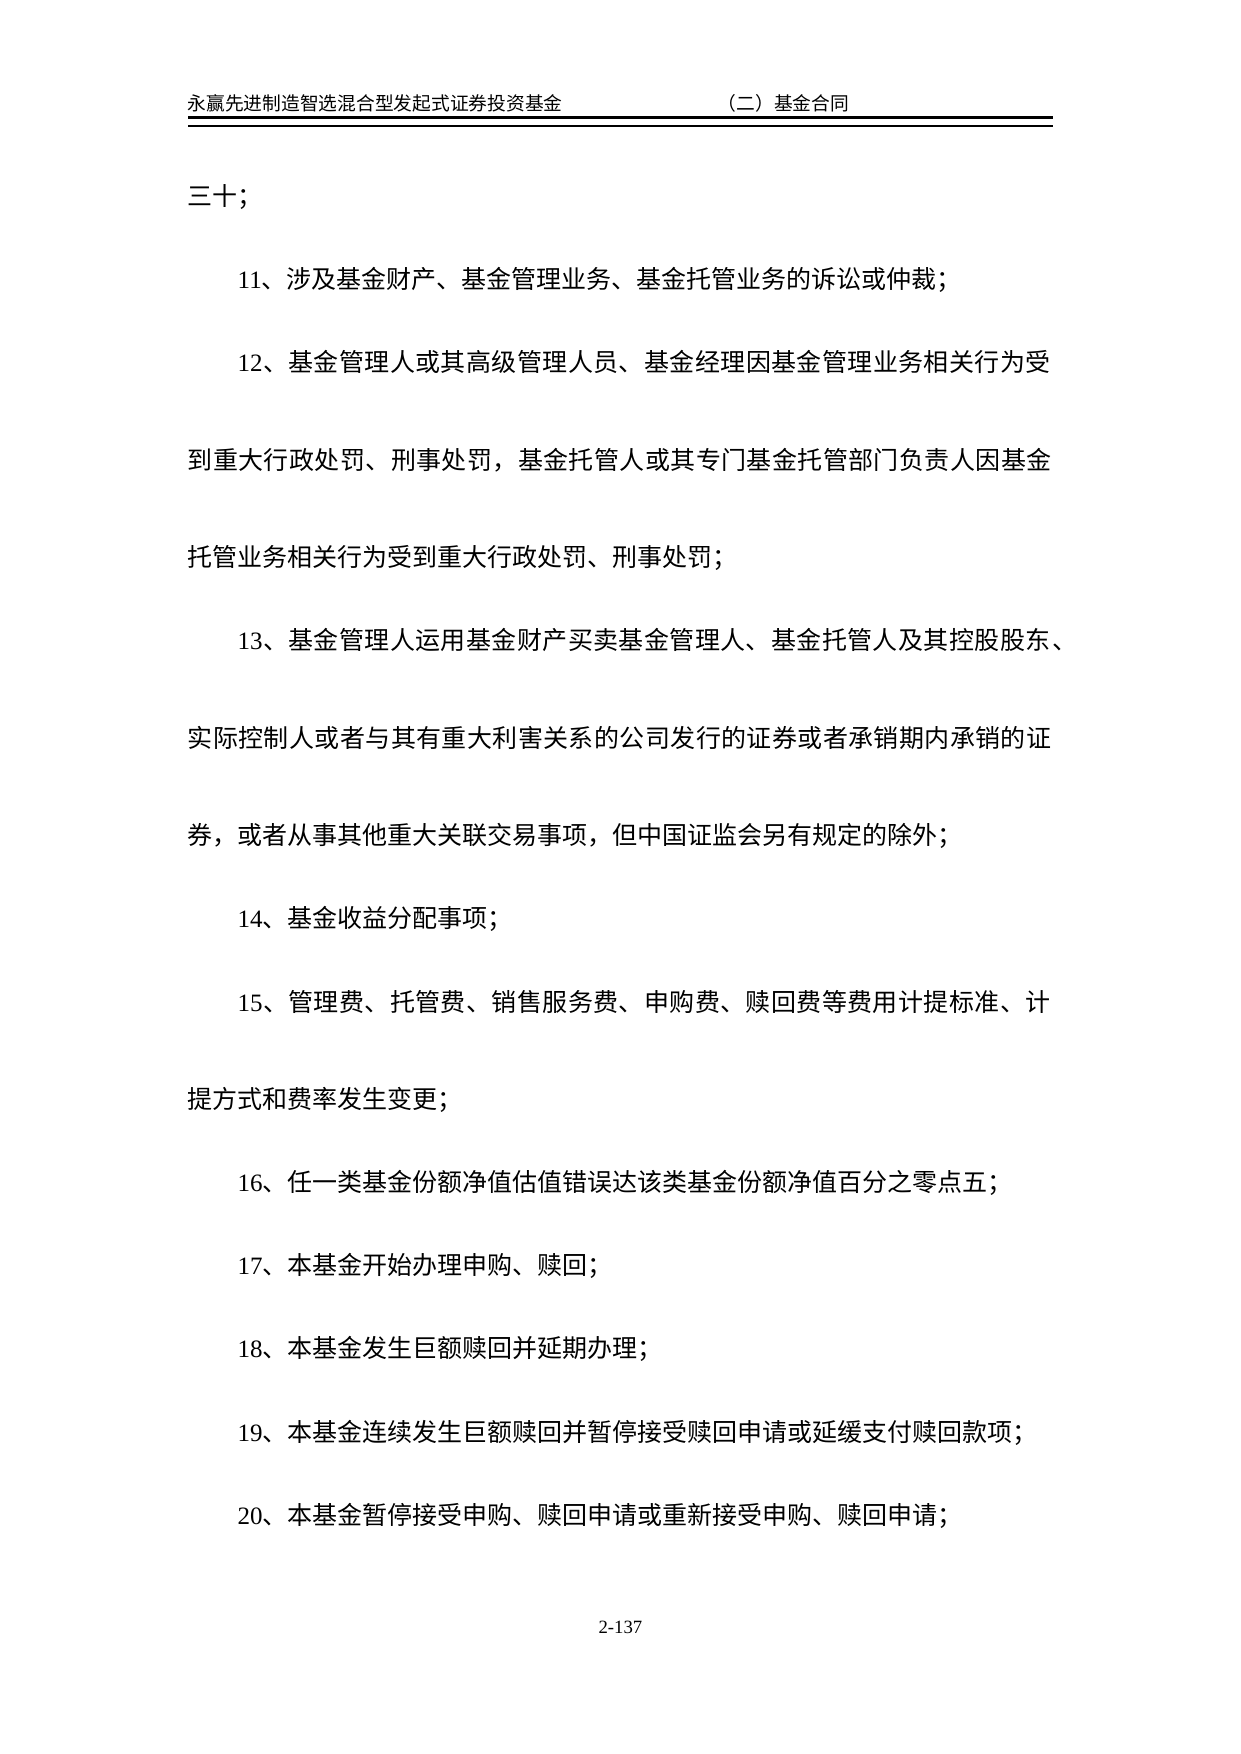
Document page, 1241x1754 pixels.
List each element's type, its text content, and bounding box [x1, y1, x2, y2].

text 14、基金收益分配事项； [187, 884, 1053, 949]
text 13、基金管理人运用基金财产买卖基金管理人、基金托管人及其控股股东、实际控制人或者与其有重大利害关系的公司发行的证券或者承销期内承销的证券，或者从事其他重大关联交易事项，但中国证监会另有规定的除外； [187, 606, 1053, 866]
text 12、基金管理人或其高级管理人员、基金经理因基金管理业务相关行为受到重大行政处罚、刑事处罚，基金托管人或其专门基金托管部门负责人因基金托管业务相关行为受到重大行政处罚、刑事处罚； [187, 328, 1053, 588]
text 20、本基金暂停接受申购、赎回申请或重新接受申购、赎回申请； [187, 1481, 1053, 1546]
text 15、管理费、托管费、销售服务费、申购费、赎回费等费用计提标准、计提方式和费率发生变更； [187, 968, 1053, 1130]
text 17、本基金开始办理申购、赎回； [187, 1231, 1053, 1296]
text 18、本基金发生巨额赎回并延期办理； [187, 1314, 1053, 1379]
text 19、本基金连续发生巨额赎回并暂停接受赎回申请或延缓支付赎回款项； [187, 1398, 1053, 1463]
text 11、涉及基金财产、基金管理业务、基金托管业务的诉讼或仲裁； [187, 245, 1053, 310]
text 16、任一类基金份额净值估值错误达该类基金份额净值百分之零点五； [187, 1148, 1053, 1213]
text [187, 162, 1053, 227]
